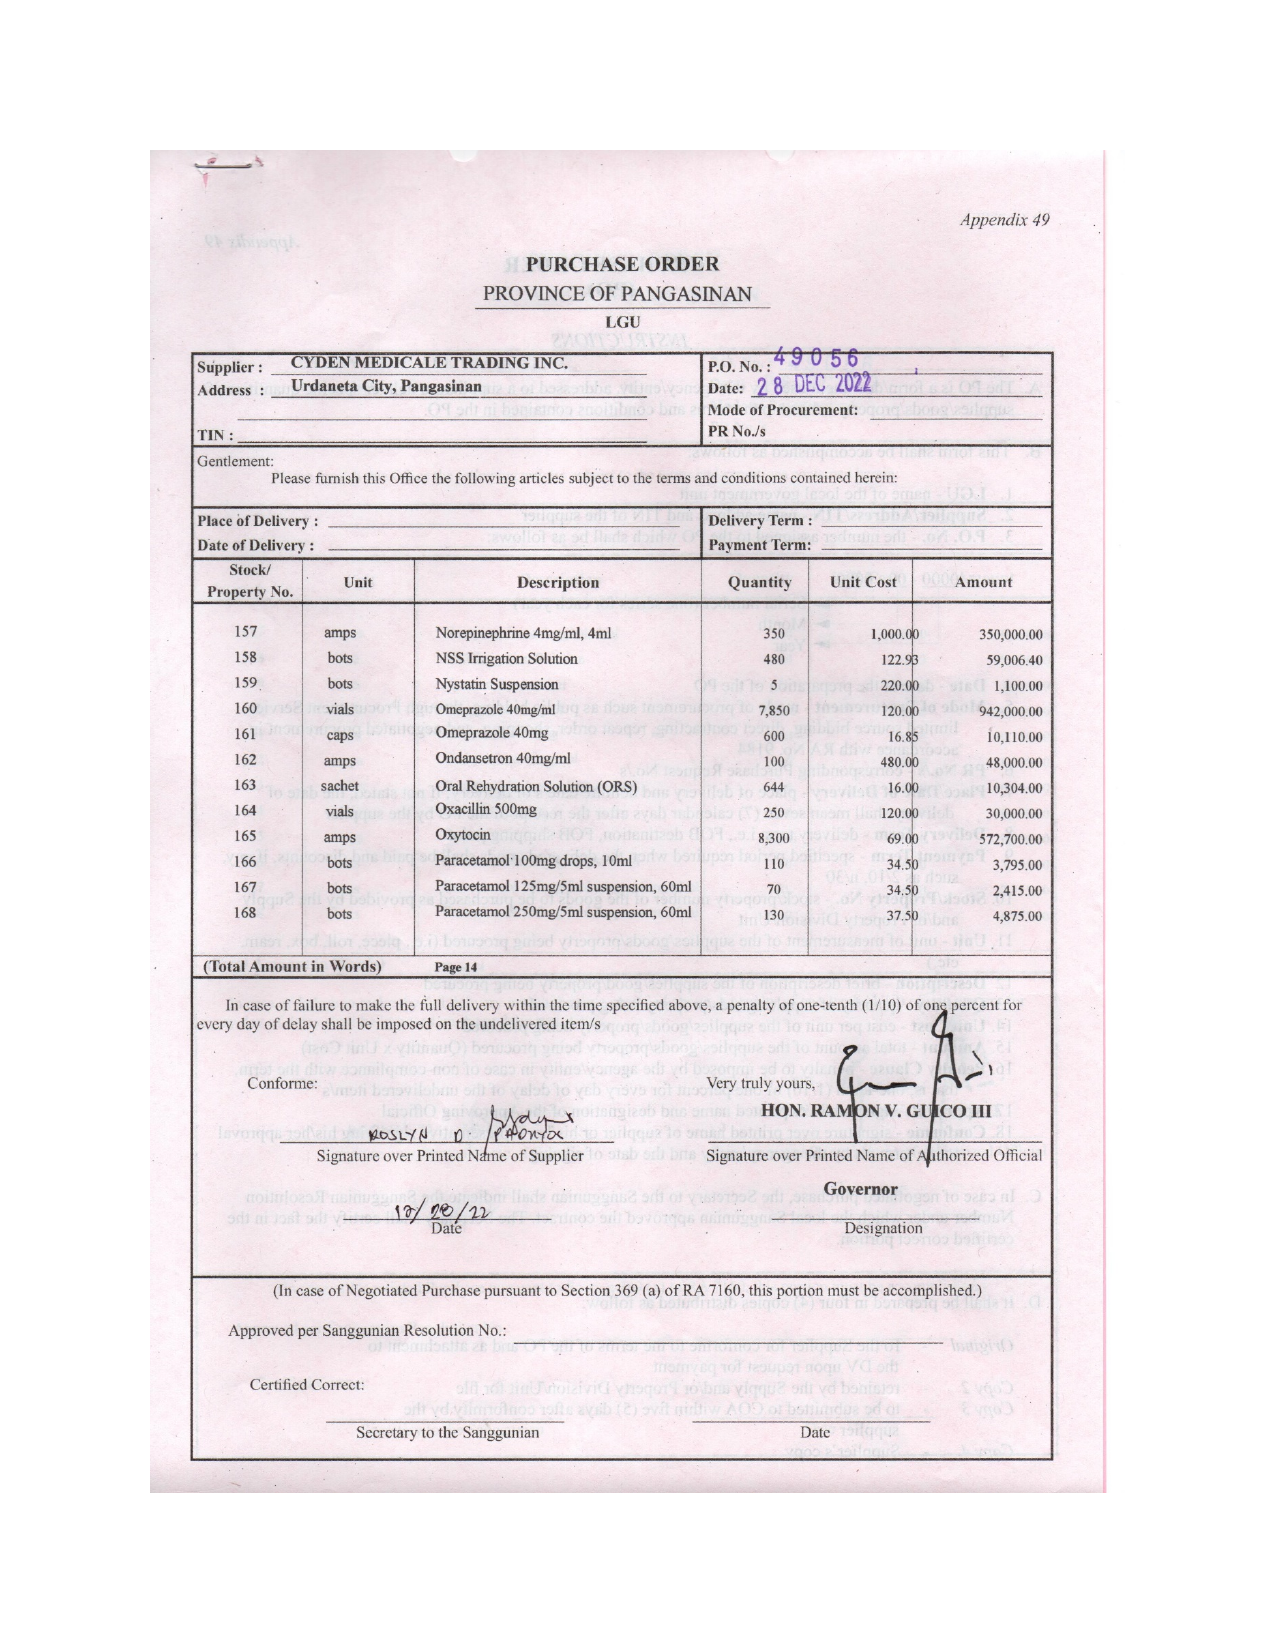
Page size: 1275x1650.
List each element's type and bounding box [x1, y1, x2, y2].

picture [150, 150, 1125, 1493]
